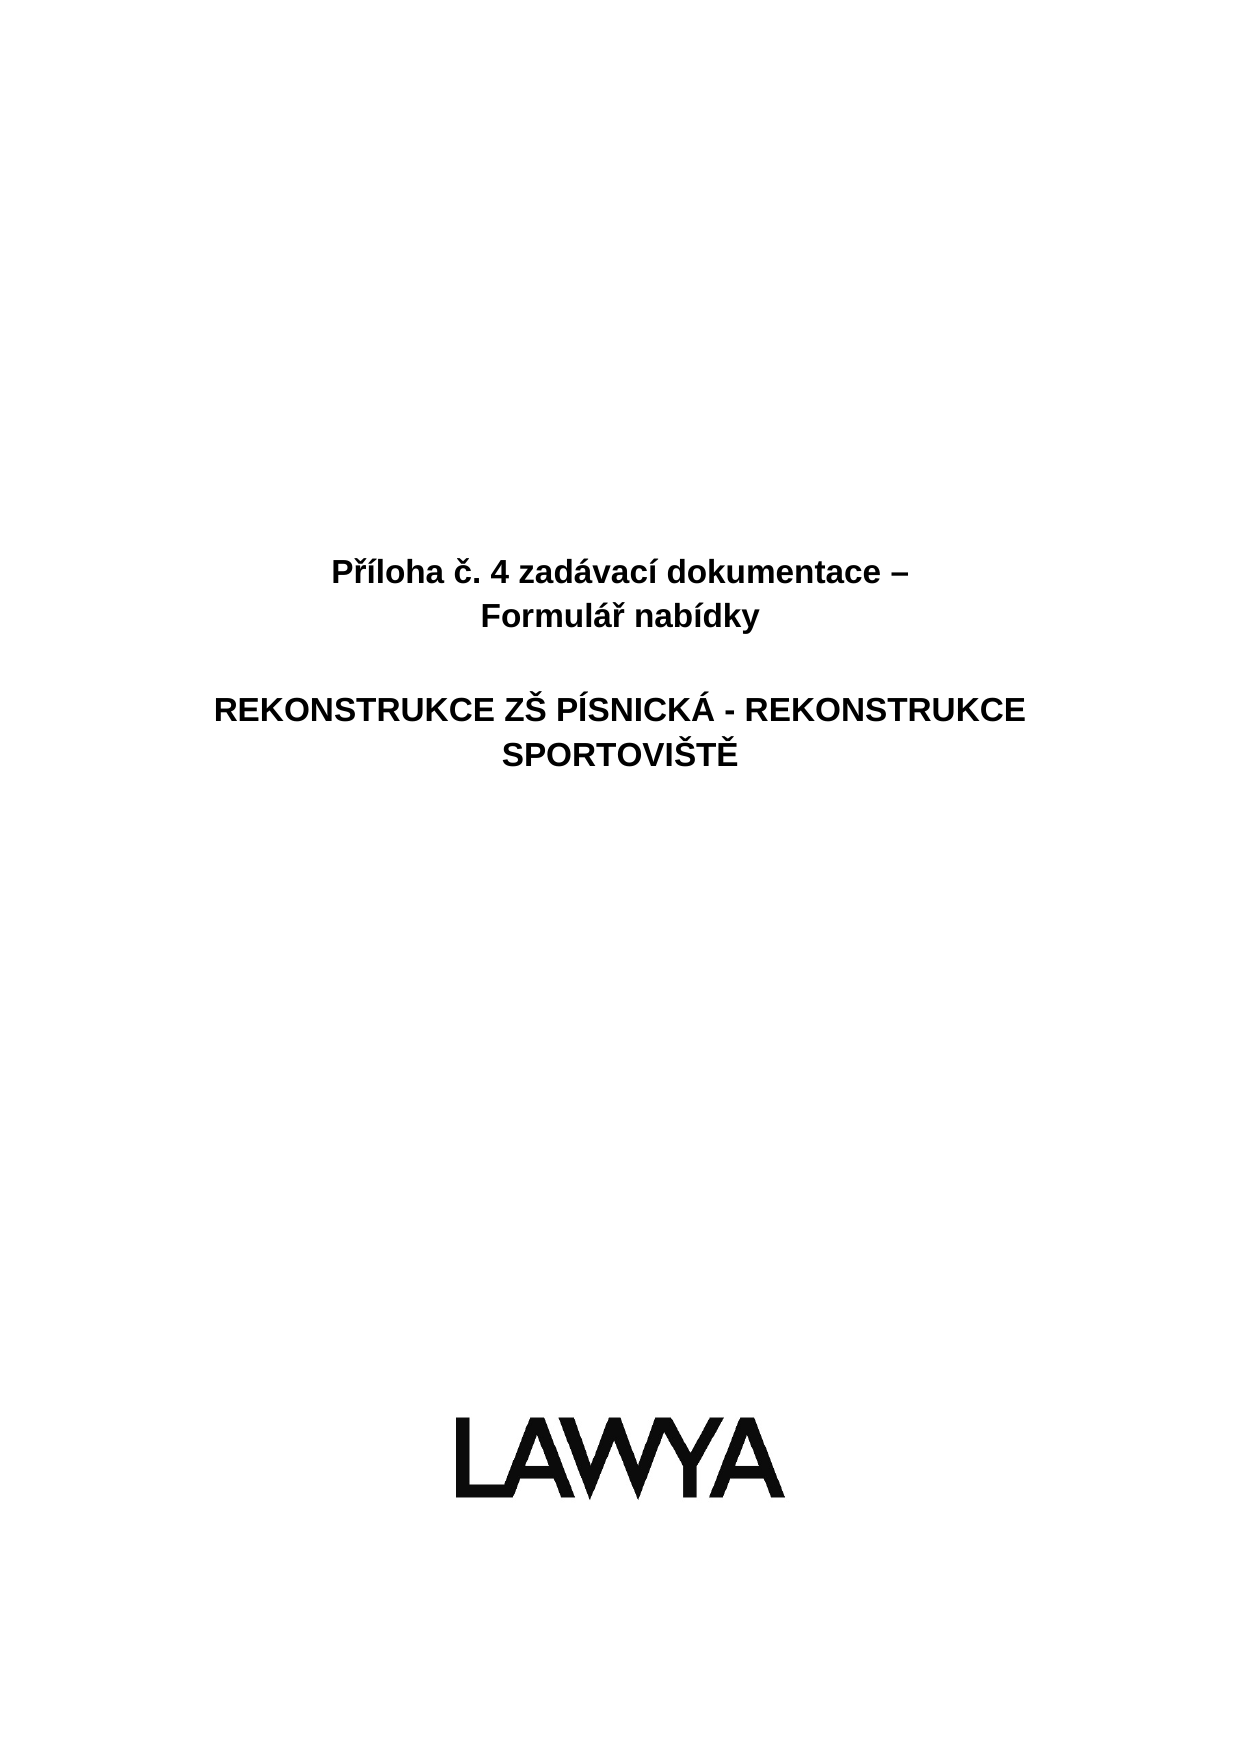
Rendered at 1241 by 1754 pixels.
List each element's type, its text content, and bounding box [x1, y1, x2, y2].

text Příloha č. 4 zadávací dokumentace – Formulář nabídky [148, 552, 1092, 635]
picture [357, 1311, 883, 1607]
